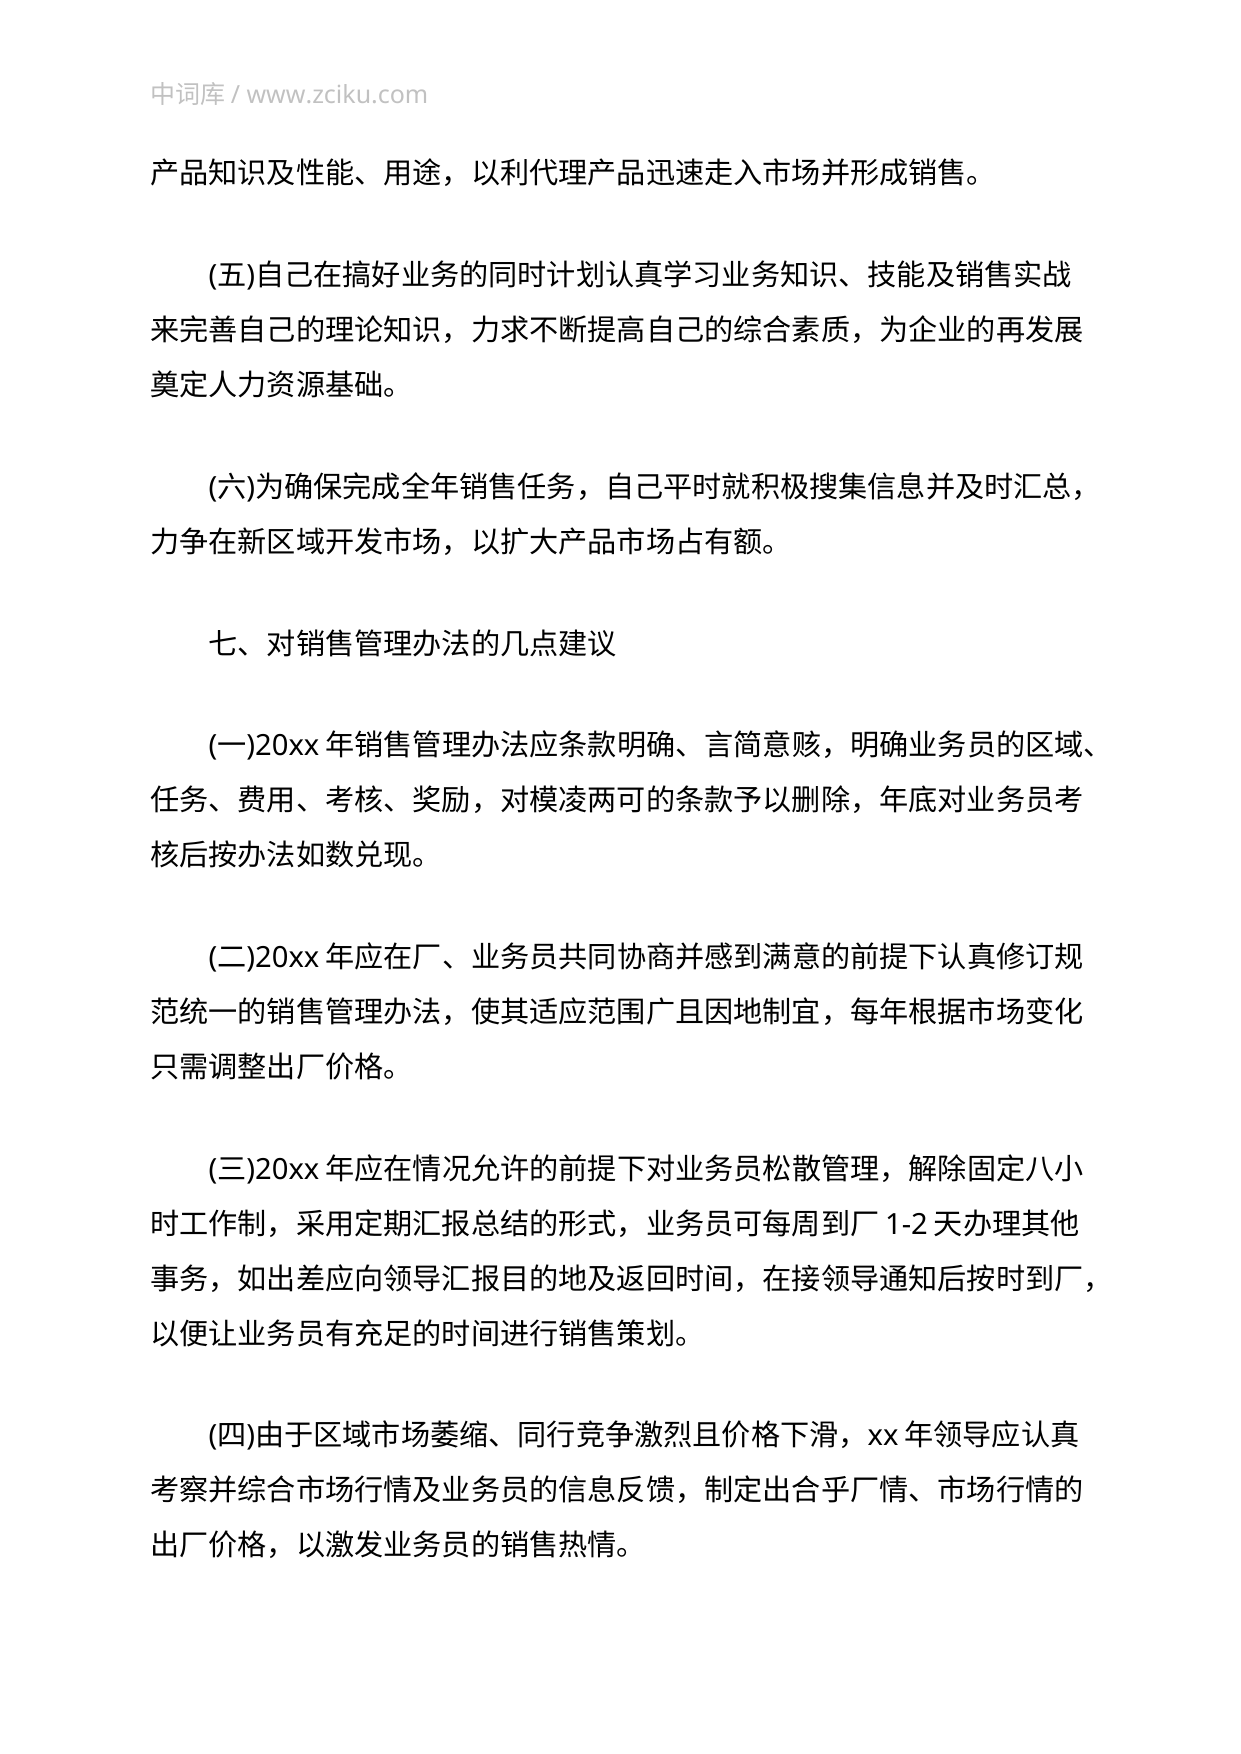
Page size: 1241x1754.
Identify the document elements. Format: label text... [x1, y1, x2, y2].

text (四)由于区域市场萎缩、同行竞争激烈且价格下滑，xx年领导应认真考察并综合市场行情及业务员的信息反馈，制定出合乎厂情、市场行情的出厂价格，以激发业务员的销售热情。 [150, 1412, 1090, 1564]
text (二)20xx年应在厂、业务员共同协商并感到满意的前提下认真修订规范统一的销售管理办法，使其适应范围广且因地制宜，每年根据市场变化只需调整出厂价格。 [150, 934, 1090, 1086]
text (六)为确保完成全年销售任务，自己平时就积极搜集信息并及时汇总，力争在新区域开发市场，以扩大产品市场占有额。 [150, 463, 1090, 561]
text (五)自己在搞好业务的同时计划认真学习业务知识、技能及销售实战来完善自己的理论知识，力求不断提高自己的综合素质，为企业的再发展奠定人力资源基础。 [150, 252, 1090, 404]
text (一)20xx年销售管理办法应条款明确、言简意赅，明确业务员的区域、任务、费用、考核、奖励，对模凌两可的条款予以删除，年底对业务员考核后按办法如数兑现。 [150, 722, 1090, 874]
text (三)20xx年应在情况允许的前提下对业务员松散管理，解除固定八小时工作制，采用定期汇报总结的形式，业务员可每周到厂1-2天办理其他事务，如出差应向领导汇报目的地及返回时间，在接领导通知后按时到厂，以便让业务员有充足的时间进行销售策划。 [150, 1145, 1090, 1352]
text 七、对销售管理办法的几点建议 [150, 620, 1090, 662]
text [150, 150, 1090, 192]
